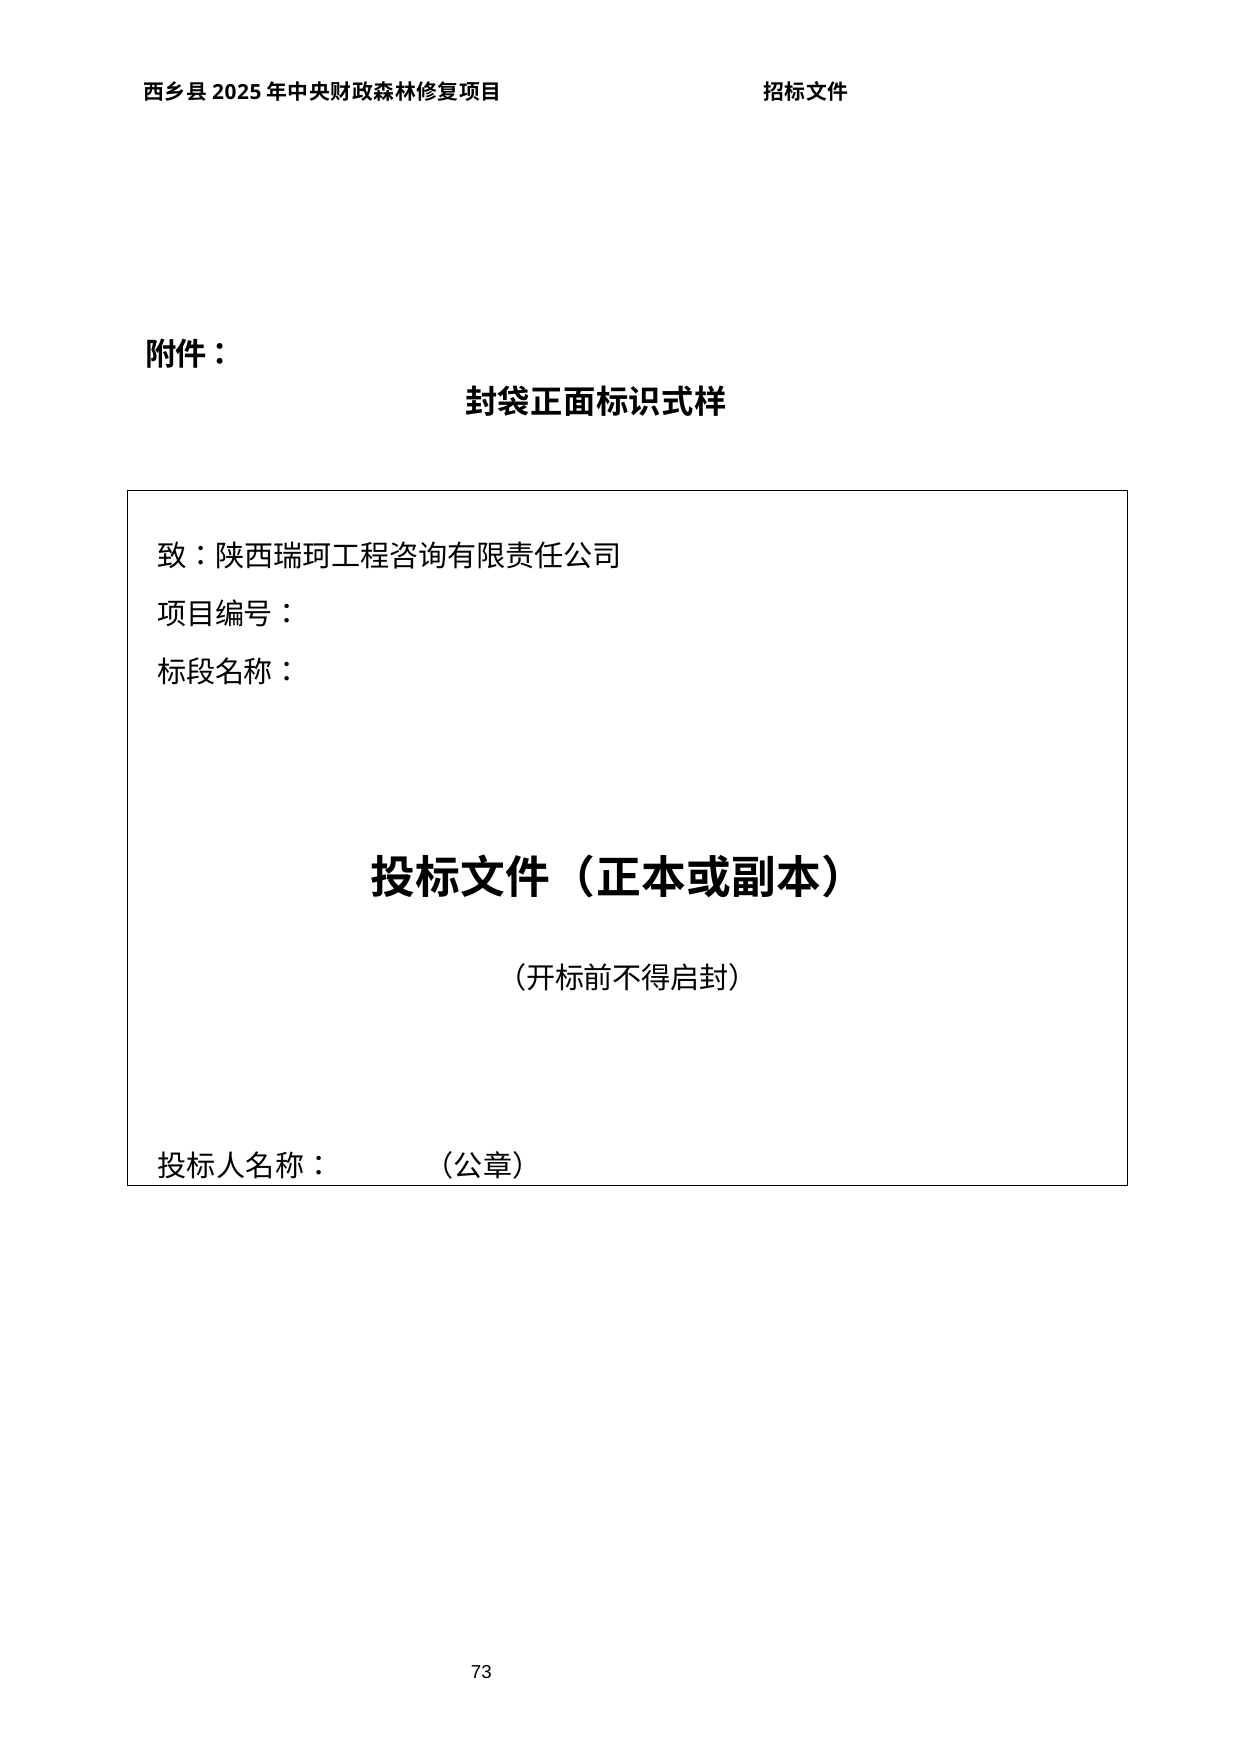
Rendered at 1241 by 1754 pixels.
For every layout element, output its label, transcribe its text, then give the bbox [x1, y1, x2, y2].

text 封袋正面标识式样 [465, 380, 1103, 421]
table_header 致：陕西瑞珂工程咨询有限责任公司 项目编号： 标段名称： 投标文件（正本或副本） （开标前不得启封） 投标人名称： （公章） [128, 491, 1127, 1184]
text 附件： [145, 334, 1103, 373]
